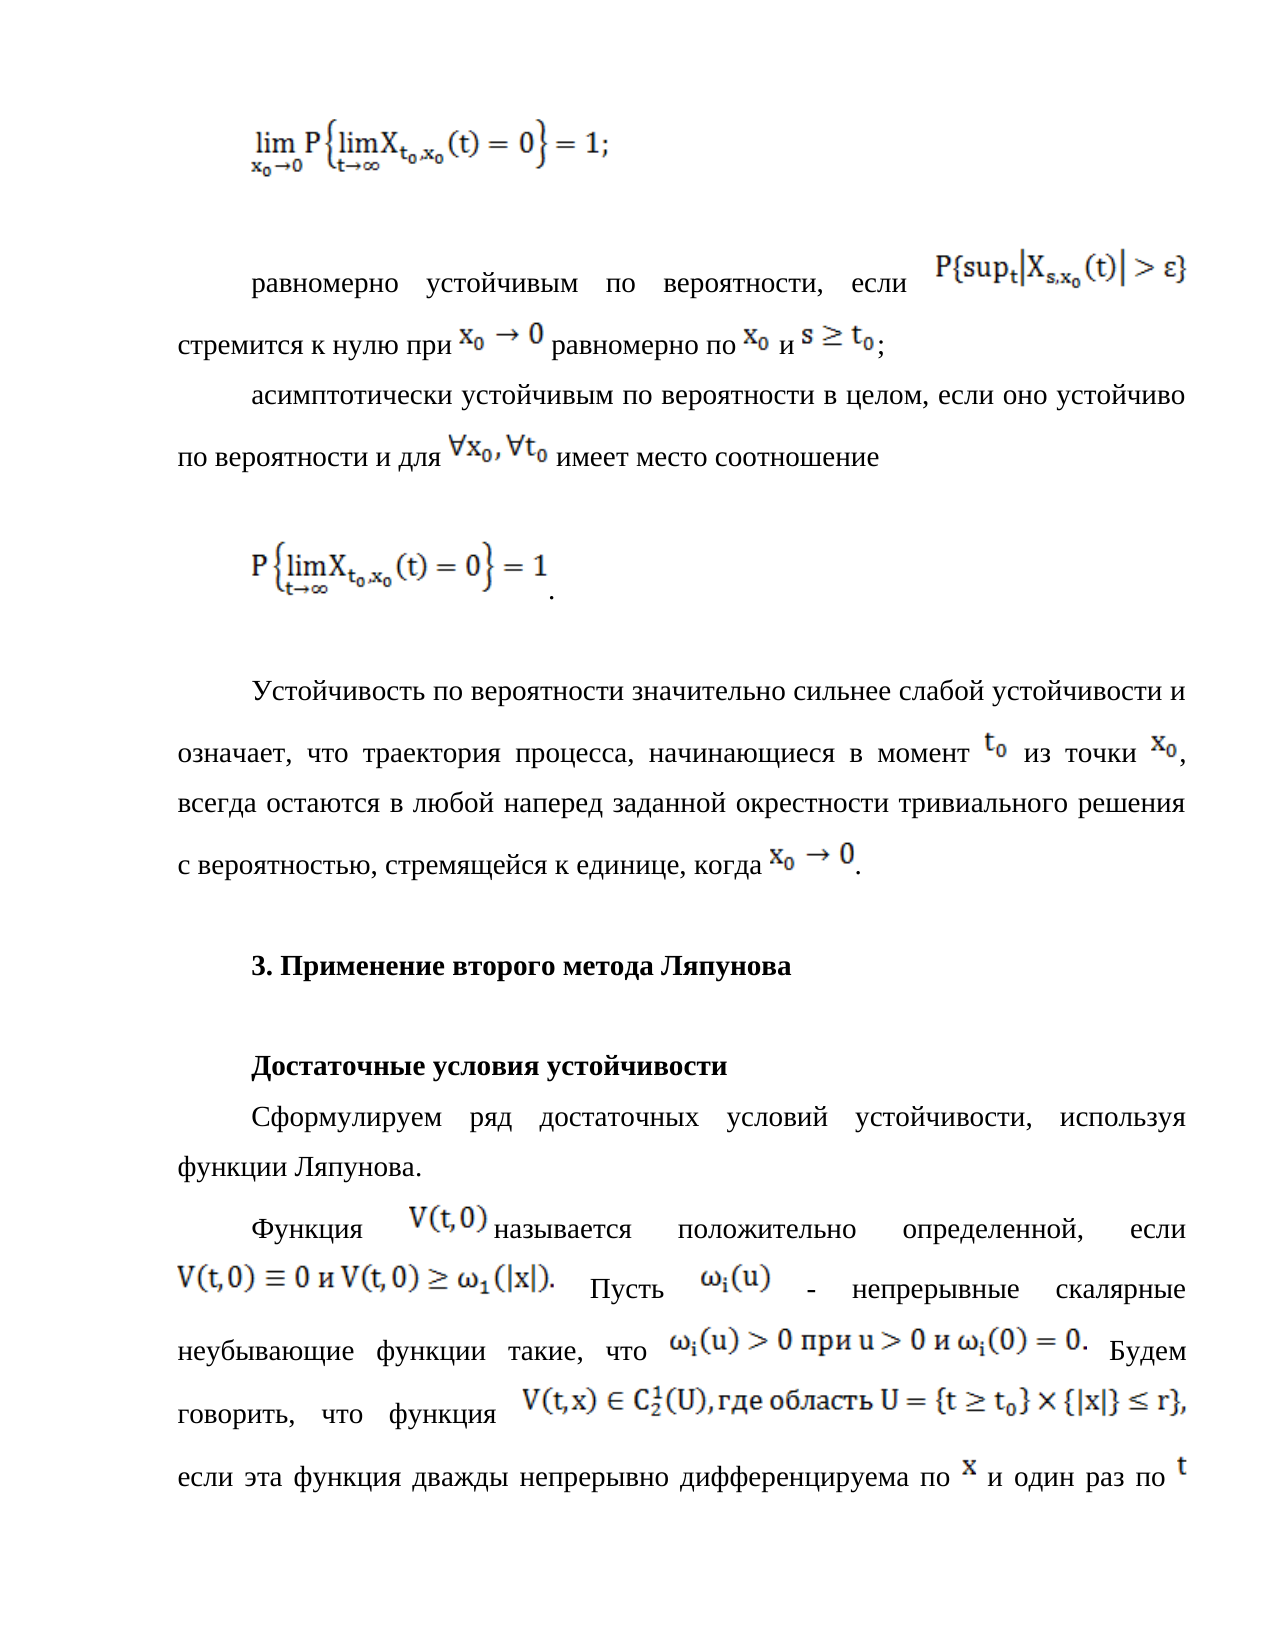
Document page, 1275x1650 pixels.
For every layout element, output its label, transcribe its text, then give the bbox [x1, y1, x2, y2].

text Устойчивость по вероятности значительно сильнее слабой устойчивости и означает, что траектория процесса, начинающиеся в момент из точки , всегда остаются в любой наперед заданной окрестности тривиального решения с вероятностью, стремящейся к единице, когда . [177, 673, 1186, 881]
picture [448, 427, 549, 467]
picture [251, 540, 548, 600]
picture [251, 118, 608, 183]
text асимптотически устойчивым по вероятности в целом, если оно устойчиво по вероятности и для имеет место соотношение [177, 377, 1186, 473]
picture [700, 1259, 771, 1299]
picture [770, 835, 855, 875]
text Достаточные условия устойчивости [177, 1048, 1186, 1082]
picture [409, 1199, 494, 1239]
picture [962, 1446, 977, 1486]
picture [935, 246, 1187, 293]
picture [177, 1259, 554, 1299]
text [177, 1199, 1186, 1492]
text Сформулируем ряд достаточных условий устойчивости, используя функции Ляпунова. [177, 1099, 1186, 1183]
picture [801, 315, 877, 355]
picture [669, 1321, 1087, 1361]
picture [1177, 1446, 1187, 1486]
picture [522, 1383, 1187, 1424]
text 3. Применение второго метода Ляпунова [251, 948, 1186, 981]
picture [1151, 723, 1180, 762]
picture [459, 315, 544, 355]
picture [743, 315, 772, 355]
text равномерно устойчивым по вероятности, если стремится к нулю при равномерно по и ; [177, 247, 1186, 361]
picture [984, 723, 1010, 762]
